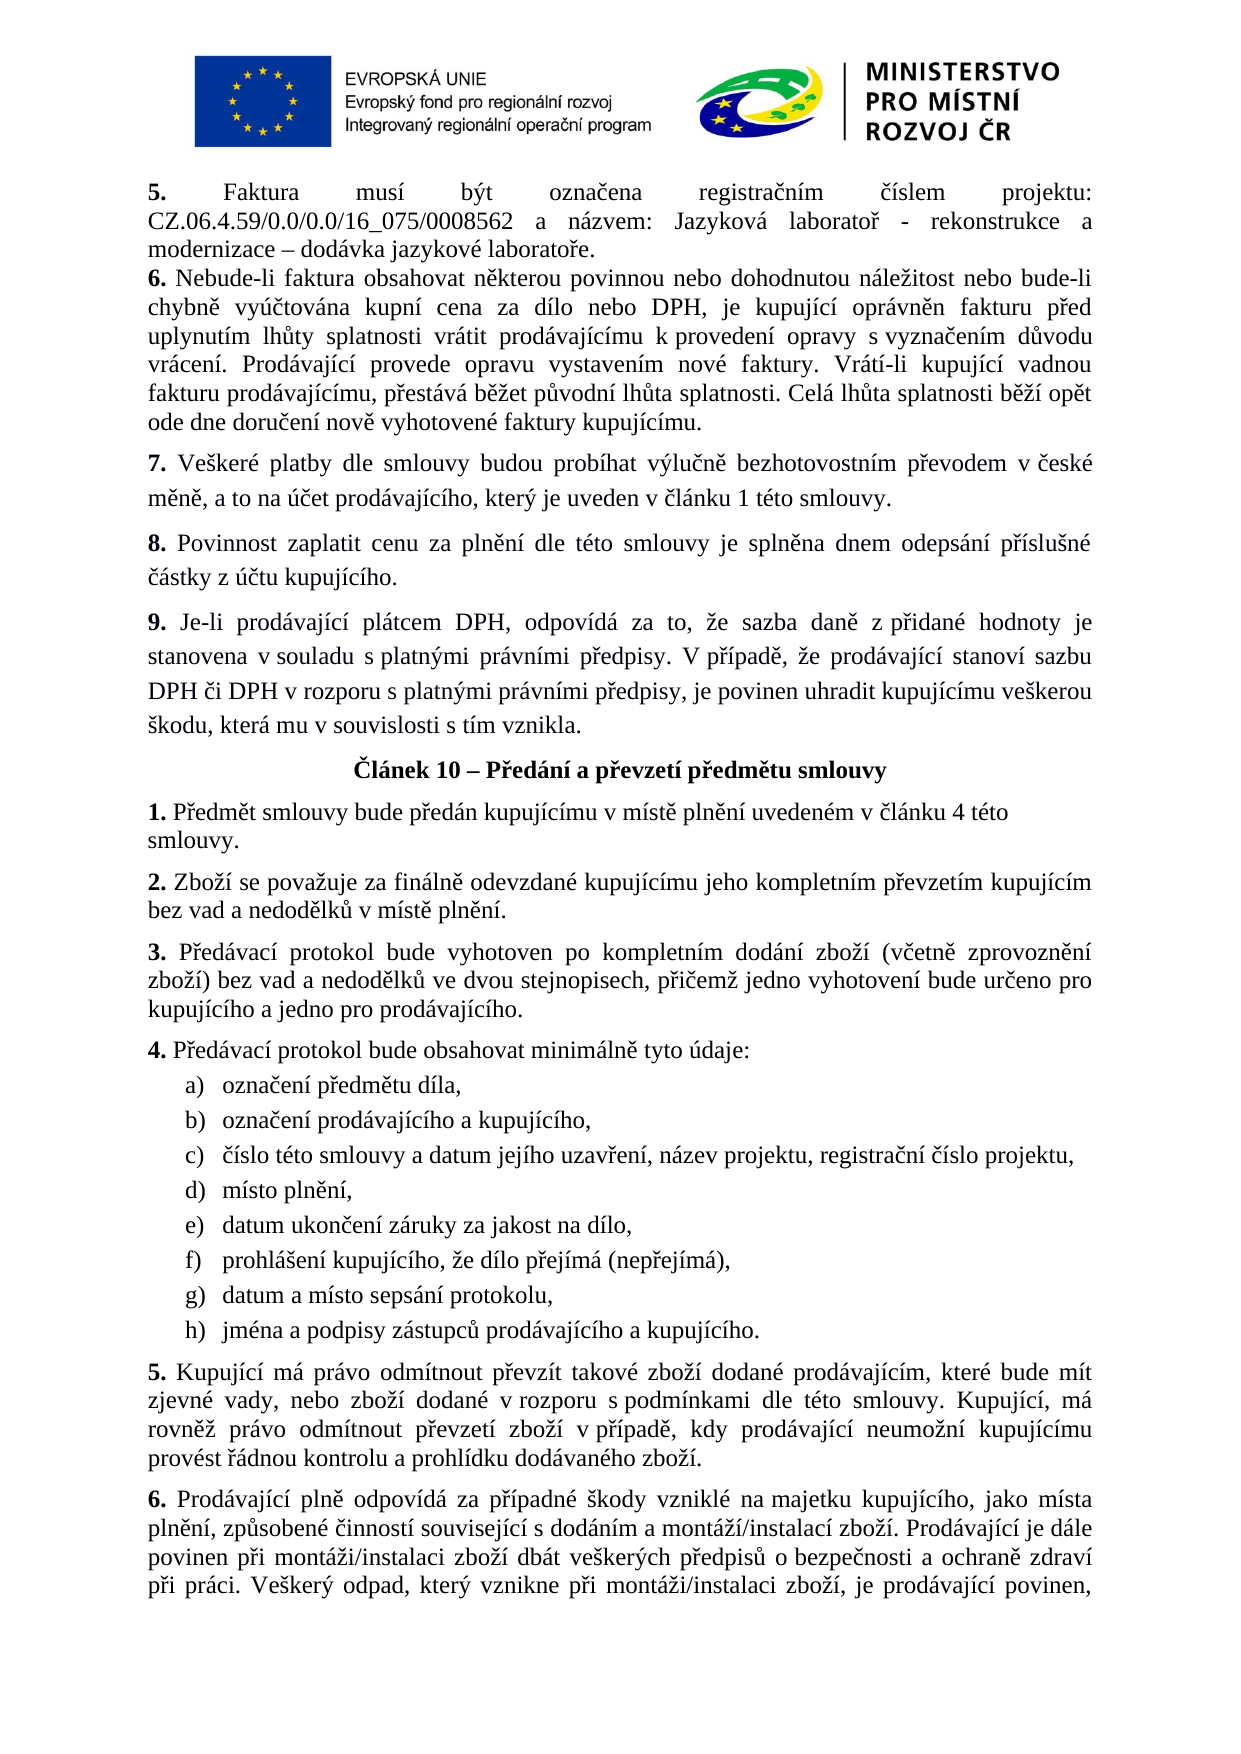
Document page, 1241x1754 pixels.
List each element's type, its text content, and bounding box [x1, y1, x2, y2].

text 4. Předávací protokol bude obsahovat minimálně tyto údaje: [148, 1035, 1093, 1064]
list jména a podpisy zástupců prodávajícího a kupujícího. [185, 1315, 1093, 1344]
text 6. Nebude-li faktura obsahovat některou povinnou nebo dohodnutou náležitost nebo bude-li chybně vyúčtována kupní cena za dílo nebo DPH, je kupující oprávněn fakturu před uplynutím lhůty splatnosti vrátit prodávajícímu k provedení opravy s vyznačením důvodu vrácení. Prodávající provede opravu vystavením nové faktury. Vrátí-li kupující vadnou fakturu prodávajícímu, přestává běžet původní lhůta splatnosti. Celá lhůta splatnosti běží opět ode dne doručení nově vyhotovené faktury kupujícímu. [148, 263, 1093, 436]
list datum a místo sepsání protokolu, [185, 1280, 1093, 1309]
text 8. Povinnost zaplatit cenu za plnění dle této smlouvy je splněna dnem odepsání příslušné částky z účtu kupujícího. [148, 528, 1093, 591]
text smlouvy. [147, 825, 1093, 854]
text 5. Kupující má právo odmítnout převzít takové zboží dodané prodávajícím, které bude mít zjevné vady, nebo zboží dodané v rozporu s podmínkami dle této smlouvy. Kupující, má rovněž právo odmítnout převzetí zboží v případě, kdy prodávající neumožní kupujícímu provést řádnou kontrolu a prohlídku dodávaného zboží. [148, 1357, 1093, 1472]
list označení předmětu díla, [185, 1070, 1093, 1099]
text 5. Faktura musí být označena registračním číslem projektu: CZ.06.4.59/0.0/0.0/16_075/0008562 a názvem: Jazyková laboratoř - rekonstrukce a modernizace – dodávka jazykové laboratoře. [148, 148, 1093, 263]
text 2. Zboží se považuje za finálně odevzdané kupujícímu jeho kompletním převzetím kupujícím bez vad a nedodělků v místě plnění. [148, 867, 1093, 924]
list místo plnění, [185, 1175, 1093, 1204]
picture [164, 24, 1089, 148]
list označení prodávajícího a kupujícího, [185, 1105, 1093, 1134]
text 7. Veškeré platby dle smlouvy budou probíhat výlučně bezhotovostním převodem v české měně, a to na účet prodávajícího, který je uveden v článku 1 této smlouvy. [148, 448, 1093, 511]
text 3. Předávací protokol bude vyhotoven po kompletním dodání zboží (včetně zprovoznění zboží) bez vad a nedodělků ve dvou stejnopisech, přičemž jedno vyhotovení bude určeno pro kupujícího a jedno pro prodávajícího. [148, 937, 1093, 1023]
text 1. Předmět smlouvy bude předán kupujícímu v místě plnění uvedeném v článku 4 této [148, 797, 1093, 825]
list prohlášení kupujícího, že dílo přejímá (nepřejímá), [185, 1245, 1093, 1274]
list číslo této smlouvy a datum jejího uzavření, název projektu, registrační číslo projektu, [185, 1140, 1093, 1169]
text Článek 10 – Předání a převzetí předmětu smlouvy [148, 755, 1093, 784]
list datum ukončení záruky za jakost na dílo, [185, 1210, 1093, 1239]
text 9. Je-li prodávající plátcem DPH, odpovídá za to, že sazba daně z přidané hodnoty je stanovena v souladu s platnými právními předpisy. V případě, že prodávající stanoví sazbu DPH či DPH v rozporu s platnými právními předpisy, je povinen uhradit kupujícímu veškerou škodu, která mu v souvislosti s tím vznikla. [148, 607, 1093, 739]
